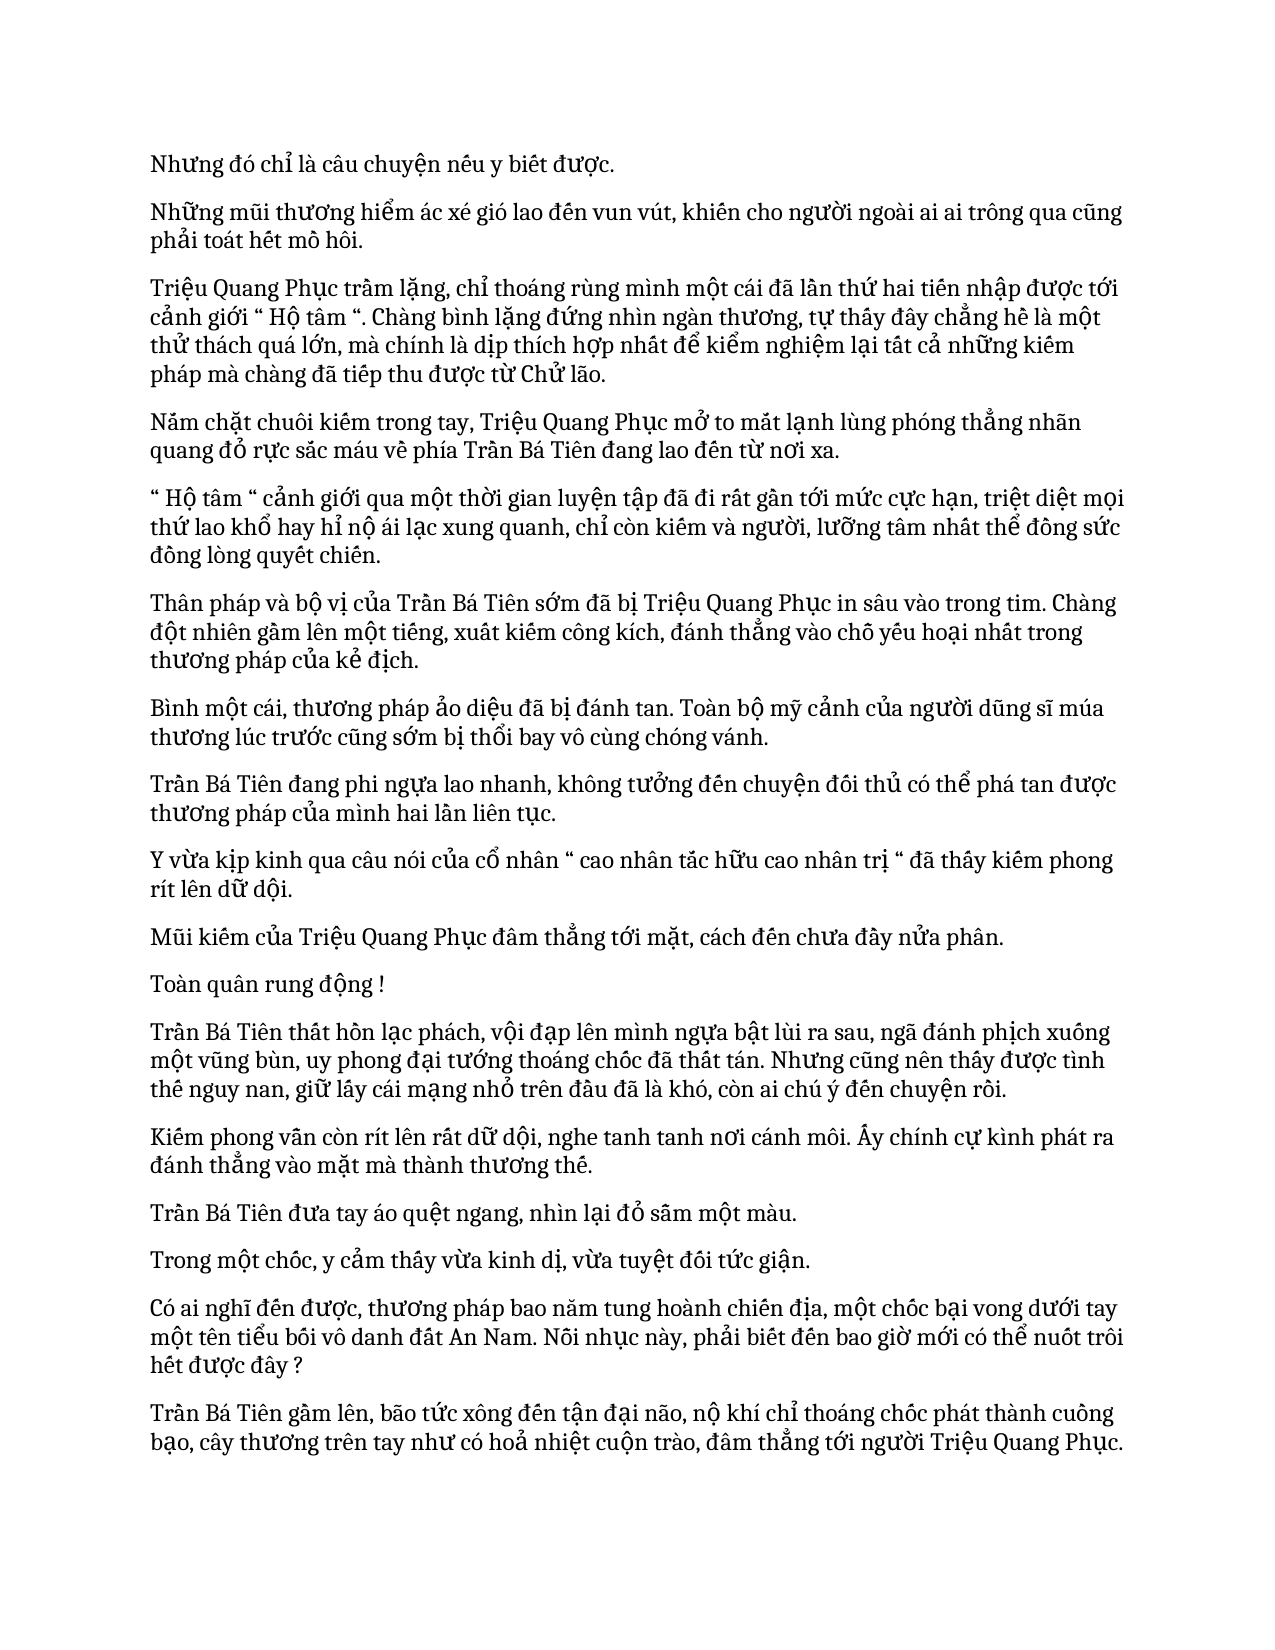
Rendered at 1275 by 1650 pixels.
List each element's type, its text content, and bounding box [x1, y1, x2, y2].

text Bình một cái, thương pháp ảo diệu đã bị đánh tan. Toàn bộ mỹ cảnh của người dũng sĩ múa thương lúc trước cũng sớm bị thổi bay vô cùng chóng vánh. [150, 694, 1125, 751]
text Nắm chặt chuôi kiếm trong tay, Triệu Quang Phục mở to mắt lạnh lùng phóng thẳng nhãn quang đỏ rực sắc máu về phía Trần Bá Tiên đang lao đến từ nơi xa. [150, 407, 1125, 465]
text Có ai nghĩ đến được, thương pháp bao năm tung hoành chiến địa, một chốc bại vong dưới tay một tên tiểu bối vô danh đất An Nam. Nỗi nhục này, phải biết đến bao giờ mới có thể nuốt trôi hết được đây ? [150, 1294, 1125, 1380]
text Nhưng đó chỉ là câu chuyện nếu y biết được. [150, 150, 1125, 179]
text Trần Bá Tiên đưa tay áo quệt ngang, nhìn lại đỏ sẫm một màu. [150, 1199, 1125, 1227]
text Y vừa kịp kinh qua câu nói của cổ nhân “ cao nhân tắc hữu cao nhân trị “ đã thấy kiếm phong rít lên dữ dội. [150, 846, 1125, 904]
text Trần Bá Tiên thất hồn lạc phách, vội đạp lên mình ngựa bật lùi ra sau, ngã đánh phịch xuống một vũng bùn, uy phong đại tướng thoáng chốc đã thất tán. Nhưng cũng nên thấy được tình thế nguy nan, giữ lấy cái mạng nhỏ trên đầu đã là khó, còn ai chú ý đến chuyện rồi. [150, 1017, 1125, 1104]
text Thân pháp và bộ vị của Trần Bá Tiên sớm đã bị Triệu Quang Phục in sâu vào trong tim. Chàng đột nhiên gầm lên một tiếng, xuất kiếm công kích, đánh thẳng vào chỗ yếu hoại nhất trong thương pháp của kẻ địch. [150, 589, 1125, 675]
text Toàn quân rung động ! [150, 970, 1125, 999]
text Trong một chốc, y cảm thấy vừa kinh dị, vừa tuyệt đối tức giận. [150, 1246, 1125, 1275]
text Những mũi thương hiểm ác xé gió lao đến vun vút, khiến cho người ngoài ai ai trông qua cũng phải toát hết mồ hôi. [150, 197, 1125, 255]
text Mũi kiếm của Triệu Quang Phục đâm thẳng tới mặt, cách đến chưa đầy nửa phân. [150, 922, 1125, 951]
text “ Hộ tâm “ cảnh giới qua một thời gian luyện tập đã đi rất gần tới mức cực hạn, triệt diệt mọi thứ lao khổ hay hỉ nộ ái lạc xung quanh, chỉ còn kiếm và người, lưỡng tâm nhất thể đồng sức đồng lòng quyết chiến. [150, 484, 1125, 570]
text Triệu Quang Phục trầm lặng, chỉ thoáng rùng mình một cái đã lần thứ hai tiến nhập được tới cảnh giới “ Hộ tâm “. Chàng bình lặng đứng nhìn ngàn thương, tự thấy đây chẳng hề là một thử thách quá lớn, mà chính là dịp thích hợp nhất để kiểm nghiệm lại tất cả những kiếm pháp mà chàng đã tiếp thu được từ Chử lão. [150, 274, 1125, 389]
text Kiếm phong vẫn còn rít lên rất dữ dội, nghe tanh tanh nơi cánh môi. Ấy chính cự kình phát ra đánh thẳng vào mặt mà thành thương thế. [150, 1122, 1125, 1180]
text Trần Bá Tiên đang phi ngựa lao nhanh, không tưởng đến chuyện đối thủ có thể phá tan được thương pháp của mình hai lần liên tục. [150, 770, 1125, 827]
text Trần Bá Tiên gầm lên, bão tức xông đến tận đại não, nộ khí chỉ thoáng chốc phát thành cuồng bạo, cây thương trên tay như có hoả nhiệt cuộn trào, đâm thẳng tới người Triệu Quang Phục. [150, 1399, 1125, 1456]
